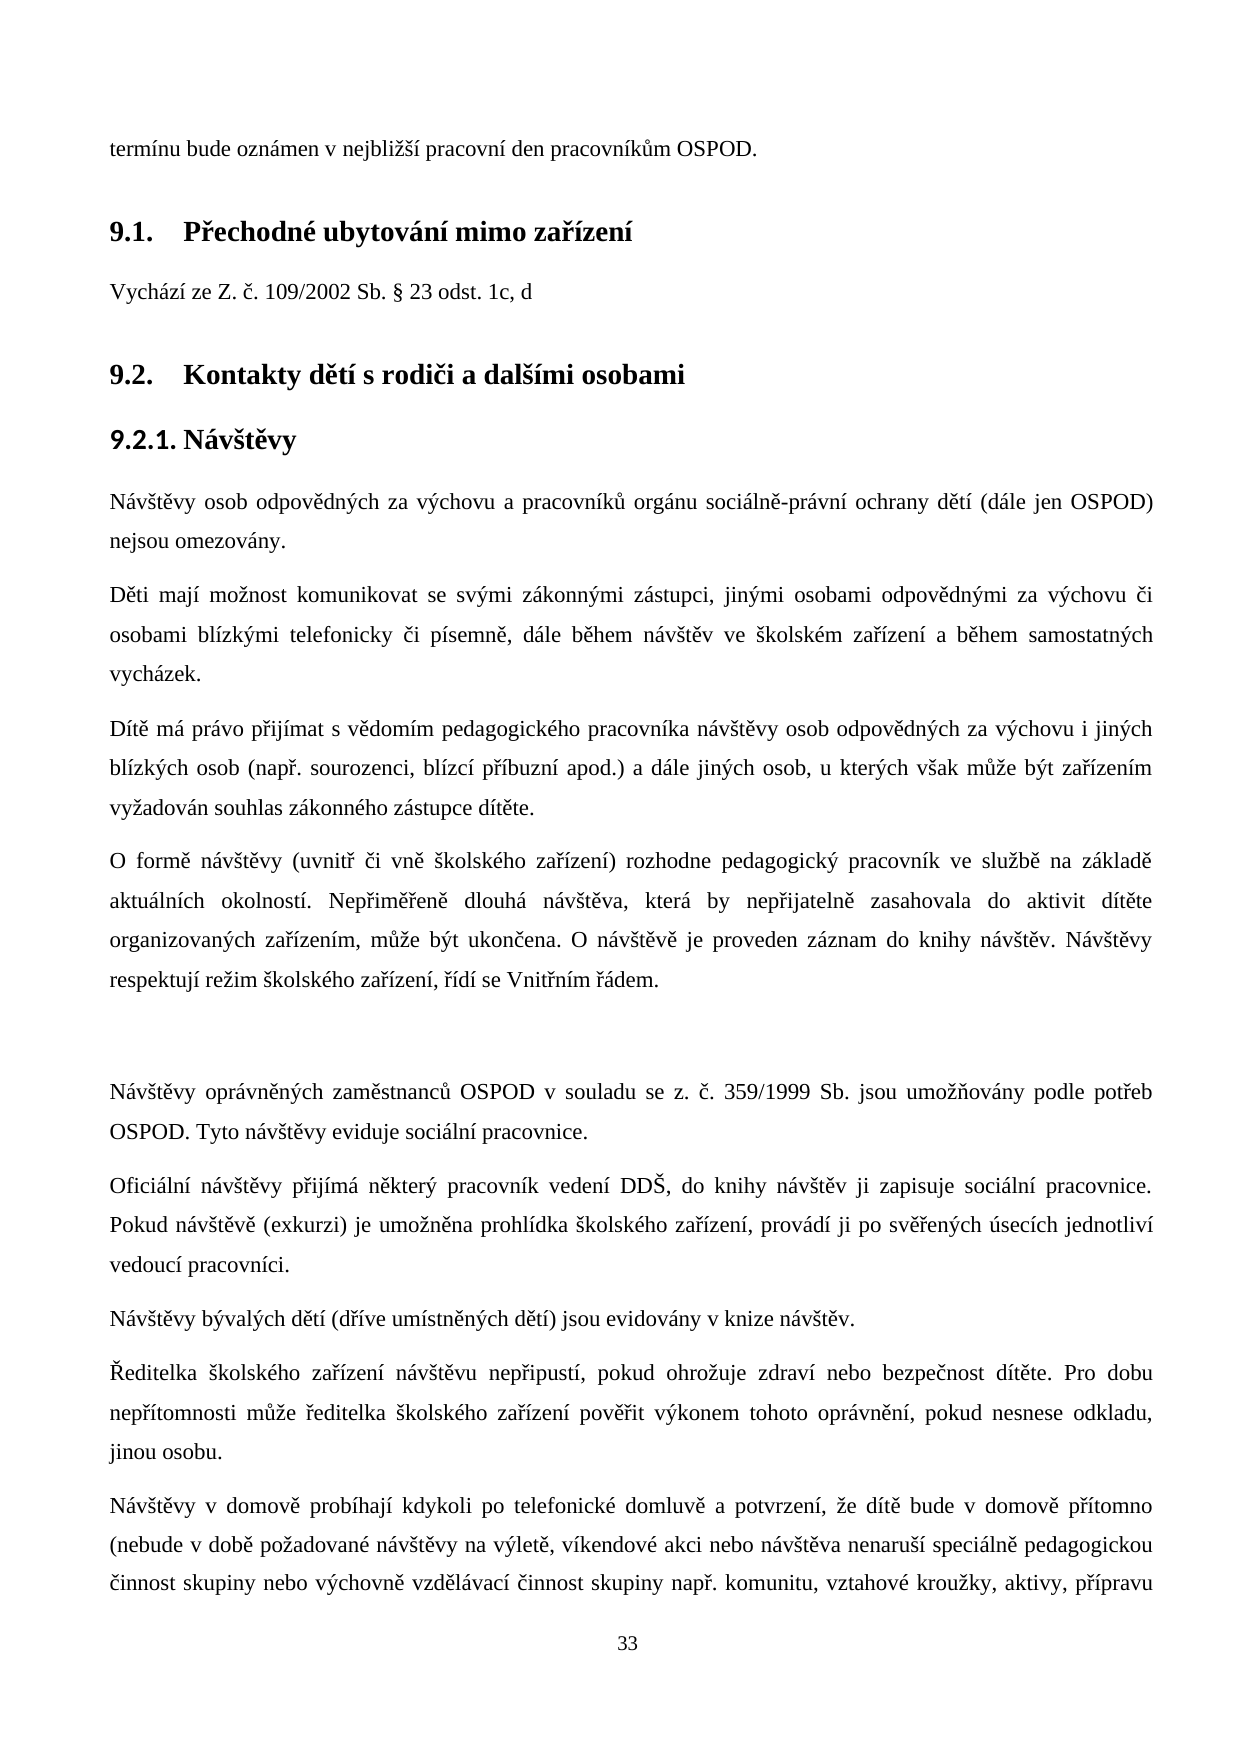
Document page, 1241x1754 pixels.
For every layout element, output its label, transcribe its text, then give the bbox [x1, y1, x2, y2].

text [109, 1492, 1154, 1596]
text Oficiální návštěvy přijímá některý pracovník vedení DDŠ, do knihy návštěv ji zapisuje sociální pracovnice. Pokud návštěvě (exkurzi) je umožněna prohlídka školského zařízení, provádí ji po svěřených úsecích jednotliví vedoucí pracovníci. [109, 1172, 1154, 1277]
text Dítě má právo přijímat s vědomím pedagogického pracovníka návštěvy osob odpovědných za výchovu i jiných blízkých osob (např. sourozenci, blízcí příbuzní apod.) a dále jiných osob, u kterých však může být zařízením vyžadován souhlas zákonného zástupce dítěte. [109, 714, 1154, 820]
text O formě návštěvy (uvnitř či vně školského zařízení) rozhodne pedagogický pracovník ve službě na základě aktuálních okolností. Nepřiměřeně dlouhá návštěva, která by nepřijatelně zasahovala do aktivit dítěte organizovaných zařízením, může být ukončena. O návštěvě je proveden záznam do knihy návštěv. Návštěvy respektují režim školského zařízení, řídí se Vnitřním řádem. [109, 848, 1154, 992]
text Návštěvy bývalých dětí (dříve umístněných dětí) jsou evidovány v knize návštěv. [109, 1305, 1154, 1331]
text Návštěvy oprávněných zaměstnanců OSPOD v souladu se z. č. 359/1999 Sb. jsou umožňovány podle potřeb OSPOD. Tyto návštěvy eviduje sociální pracovnice. [109, 1078, 1154, 1144]
subtitle Přechodné ubytování mimo zařízení [183, 214, 1154, 248]
text Děti mají možnost komunikovat se svými zákonnými zástupci, jinými osobami odpovědnými za výchovu či osobami blízkými telefonicky či písemně, dále během návštěv ve školském zařízení a během samostatných vycházek. [109, 582, 1154, 687]
text Ředitelka školského zařízení návštěvu nepřipustí, pokud ohrožuje zdraví nebo bezpečnost dítěte. Pro dobu nepřítomnosti může ředitelka školského zařízení pověřit výkonem tohoto oprávnění, pokud nesnese odkladu, jinou osobu. [109, 1359, 1154, 1464]
subtitle Kontakty dětí s rodiči a dalšími osobami [183, 357, 1154, 391]
text Návštěvy osob odpovědných za výchovu a pracovníků orgánu sociálně-právní ochrany dětí (dále jen OSPOD) nejsou omezovány. [109, 488, 1154, 554]
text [109, 135, 1154, 162]
text Vychází ze Z. č. 109/2002 Sb. § 23 odst. 1c, d [109, 278, 1154, 304]
subtitle Návštěvy [109, 421, 1154, 457]
